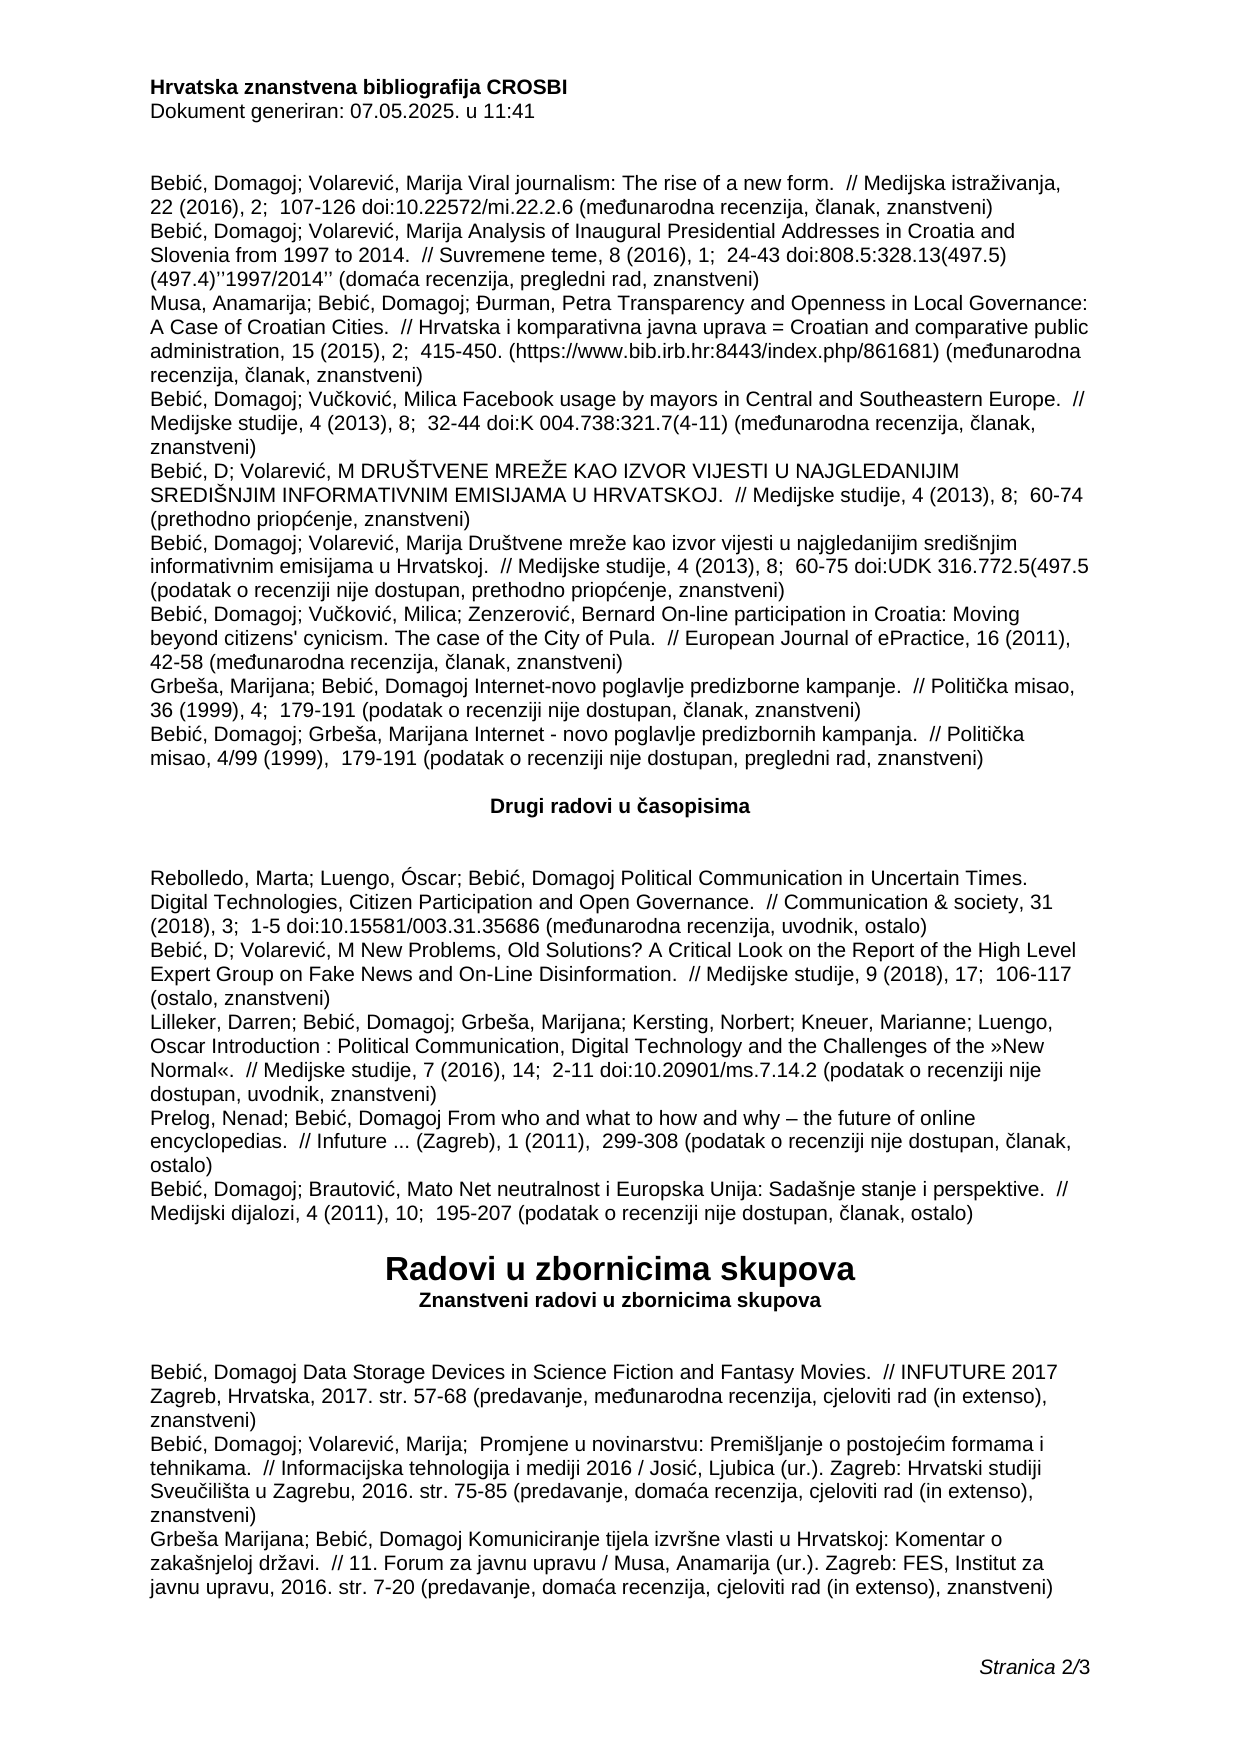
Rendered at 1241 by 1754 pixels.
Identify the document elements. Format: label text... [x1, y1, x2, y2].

text Bebić, Domagoj; Volarević, Marija; [150, 1431, 1090, 1527]
text Bebić, Domagoj; Volarević, Marija [150, 219, 1090, 291]
text Grbeša, Marijana; Bebić, Domagoj [150, 674, 1090, 722]
text Rebolledo, Marta; Luengo, Óscar; Bebić, Domagoj [150, 866, 1090, 938]
text Bebić, Domagoj; Vučković, Milica; Zenzerović, Bernard [150, 602, 1090, 674]
text Bebić, Domagoj; Brautović, Mato [150, 1177, 1090, 1225]
subtitle Znanstveni radovi u zbornicima skupova [150, 1288, 1090, 1312]
subtitle Radovi u zbornicima skupova [150, 1249, 1090, 1288]
text Grbeša Marijana; Bebić, Domagoj [150, 1527, 1090, 1599]
text Lilleker, Darren; Bebić, Domagoj; Grbeša, Marijana; Kersting, Norbert; Kneuer, Marianne; Luengo, Oscar [150, 1009, 1090, 1105]
text Bebić, Domagoj [150, 1359, 1090, 1431]
text Bebić, Domagoj; Volarević, Marija [150, 530, 1090, 602]
text Bebić, D; Volarević, M [150, 458, 1090, 530]
text Bebić, Domagoj; Grbeša, Marijana [150, 722, 1090, 770]
text Musa, Anamarija; Bebić, Domagoj; Đurman, Petra [150, 291, 1090, 387]
text Bebić, D; Volarević, M [150, 938, 1090, 1009]
text Prelog, Nenad; Bebić, Domagoj [150, 1105, 1090, 1177]
text Bebić, Domagoj; Vučković, Milica [150, 387, 1090, 458]
subtitle Drugi radovi u časopisima [150, 794, 1090, 818]
text Bebić, Domagoj; Volarević, Marija [150, 171, 1090, 219]
